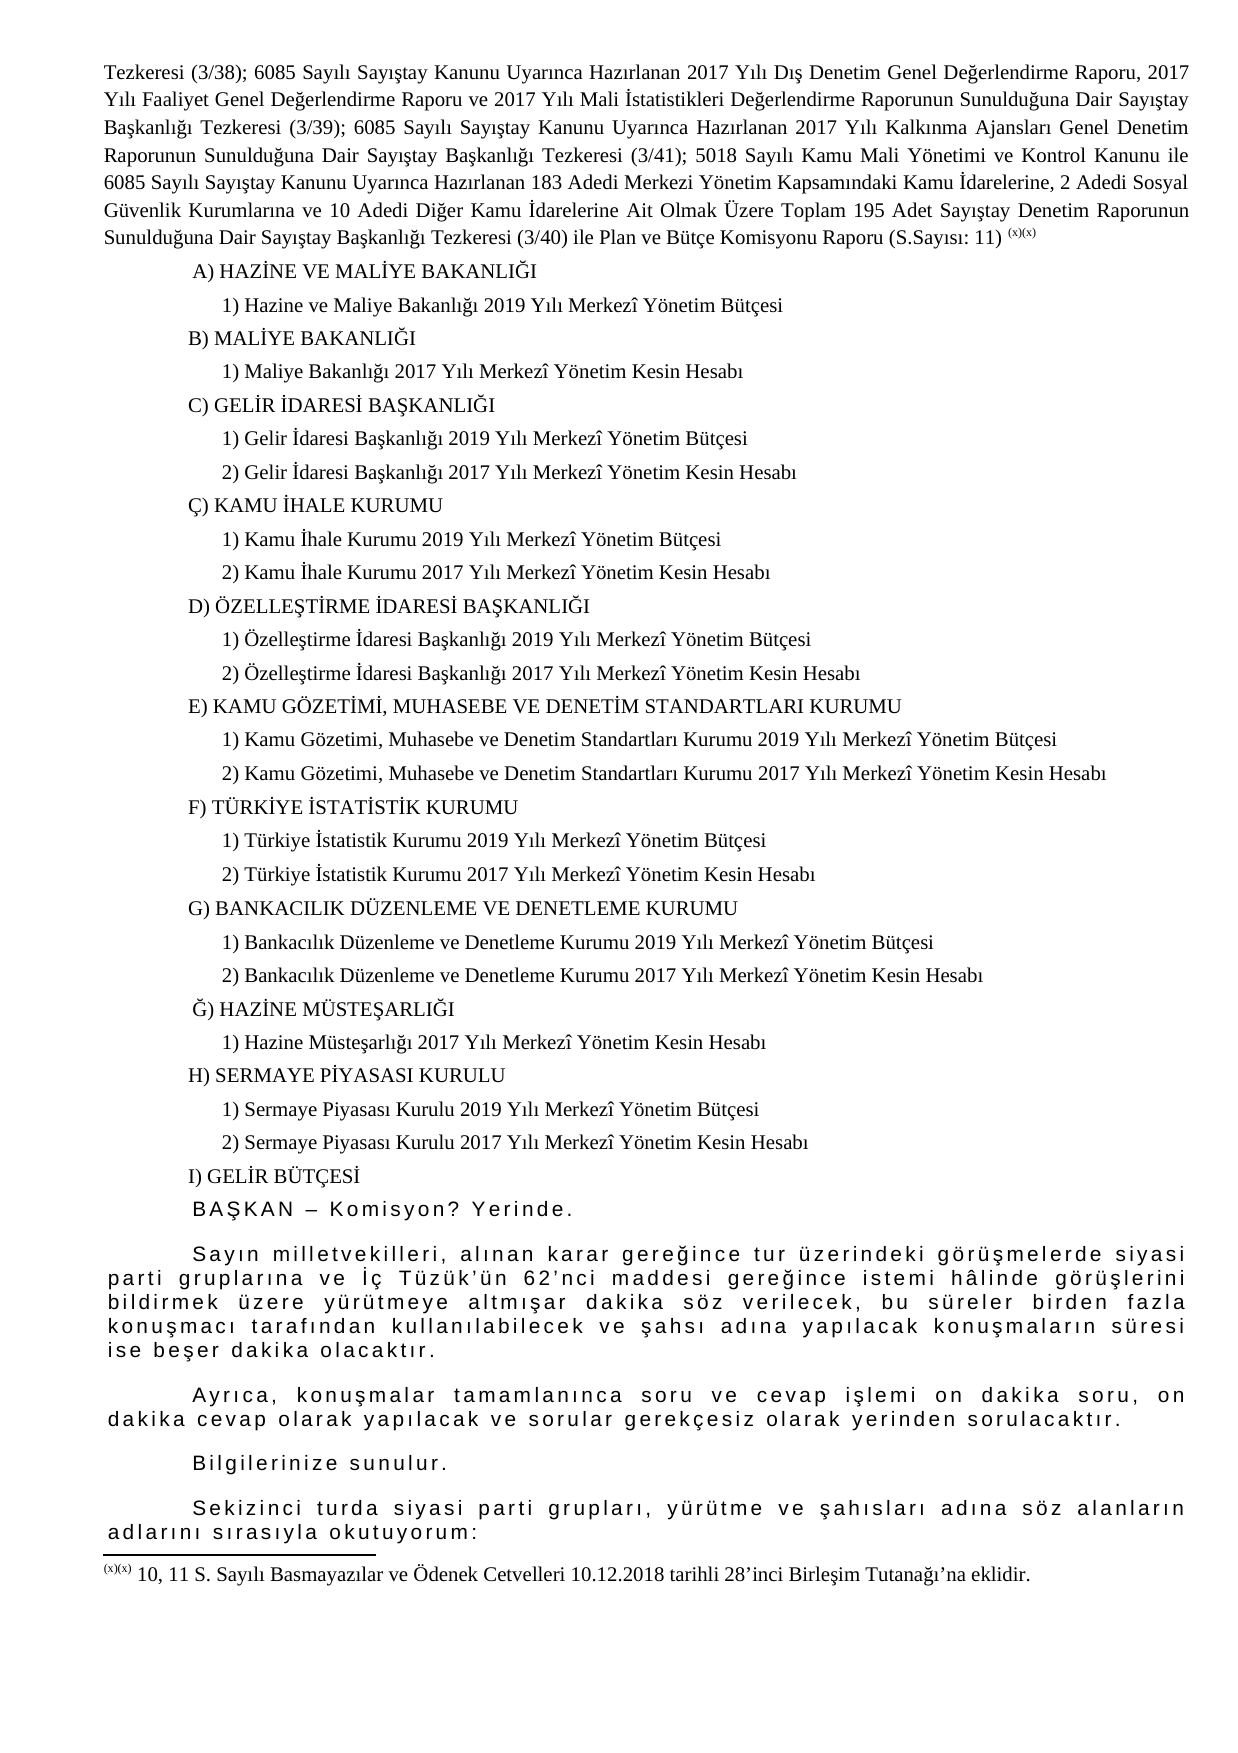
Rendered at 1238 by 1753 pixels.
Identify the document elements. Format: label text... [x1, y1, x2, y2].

text BAŞKAN – Komisyon? Yerinde. [108, 1197, 1186, 1221]
text 1) Gelir İdaresi Başkanlığı 2019 Yılı Merkezî Yönetim Bütçesi [103, 426, 1190, 450]
text 1) Türkiye İstatistik Kurumu 2019 Yılı Merkezî Yönetim Bütçesi [103, 828, 1190, 852]
text A) HAZİNE VE MALİYE BAKANLIĞI [103, 259, 1190, 283]
text 1) Hazine ve Maliye Bakanlığı 2019 Yılı Merkezî Yönetim Bütçesi [103, 293, 1190, 317]
text 1) Maliye Bakanlığı 2017 Yılı Merkezî Yönetim Kesin Hesabı [103, 359, 1190, 383]
text Sekizinci turda siyasi parti grupları, yürütme ve şahısları adına söz alanların adlarını sırasıyla okutuyorum: [108, 1496, 1186, 1544]
text Sayın milletvekilleri, alınan karar gereğince tur üzerindeki görüşmelerde siyasi parti gruplarına ve İç Tüzük’ün 62’nci maddesi gereğince istemi hâlinde görüşlerini bildirmek üzere yürütmeye altmışar dakika söz verilecek, bu süreler birden fazla konuşmacı tarafından kullanılabilecek ve şahsı adına yapılacak konuşmaların süresi ise beşer dakika olacaktır. [108, 1242, 1186, 1362]
text 1) Sermaye Piyasası Kurulu 2019 Yılı Merkezî Yönetim Bütçesi [103, 1097, 1190, 1121]
text G) BANKACILIK DÜZENLEME VE DENETLEME KURUMU [103, 896, 1190, 920]
text 1) Kamu İhale Kurumu 2019 Yılı Merkezî Yönetim Bütçesi [103, 527, 1190, 551]
text 1) Özelleştirme İdaresi Başkanlığı 2019 Yılı Merkezî Yönetim Bütçesi [103, 627, 1190, 651]
text Bilgilerinize sunulur. [108, 1451, 1186, 1475]
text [103, 60, 1190, 249]
text 2) Sermaye Piyasası Kurulu 2017 Yılı Merkezî Yönetim Kesin Hesabı [103, 1130, 1190, 1154]
text 2) Kamu Gözetimi, Muhasebe ve Denetim Standartları Kurumu 2017 Yılı Merkezî Yönetim Kesin Hesabı [103, 761, 1190, 785]
text 2) Kamu İhale Kurumu 2017 Yılı Merkezî Yönetim Kesin Hesabı [103, 560, 1190, 584]
text 1) Hazine Müsteşarlığı 2017 Yılı Merkezî Yönetim Kesin Hesabı [103, 1030, 1190, 1054]
text I) GELİR BÜTÇESİ [103, 1164, 1190, 1188]
text B) MALİYE BAKANLIĞI [103, 326, 1190, 350]
text 2) Gelir İdaresi Başkanlığı 2017 Yılı Merkezî Yönetim Kesin Hesabı [103, 460, 1190, 484]
text C) GELİR İDARESİ BAŞKANLIĞI [103, 393, 1190, 417]
text D) ÖZELLEŞTİRME İDARESİ BAŞKANLIĞI [103, 593, 1190, 618]
text Ayrıca, konuşmalar tamamlanınca soru ve cevap işlemi on dakika soru, on dakika cevap olarak yapılacak ve sorular gerekçesiz olarak yerinden sorulacaktır. [108, 1382, 1186, 1430]
text E) KAMU GÖZETİMİ, MUHASEBE VE DENETİM STANDARTLARI KURUMU [103, 694, 1190, 718]
text Ç) KAMU İHALE KURUMU [103, 493, 1190, 517]
text 2) Türkiye İstatistik Kurumu 2017 Yılı Merkezî Yönetim Kesin Hesabı [103, 862, 1190, 886]
text H) SERMAYE PİYASASI KURULU [103, 1063, 1190, 1087]
text 1) Bankacılık Düzenleme ve Denetleme Kurumu 2019 Yılı Merkezî Yönetim Bütçesi [103, 929, 1190, 954]
text 2) Özelleştirme İdaresi Başkanlığı 2017 Yılı Merkezî Yönetim Kesin Hesabı [103, 660, 1190, 684]
text F) TÜRKİYE İSTATİSTİK KURUMU [103, 794, 1190, 819]
text Ğ) HAZİNE MÜSTEŞARLIĞI [103, 996, 1190, 1021]
text 2) Bankacılık Düzenleme ve Denetleme Kurumu 2017 Yılı Merkezî Yönetim Kesin Hesabı [103, 963, 1190, 987]
text 1) Kamu Gözetimi, Muhasebe ve Denetim Standartları Kurumu 2019 Yılı Merkezî Yönetim Bütçesi [103, 727, 1190, 751]
